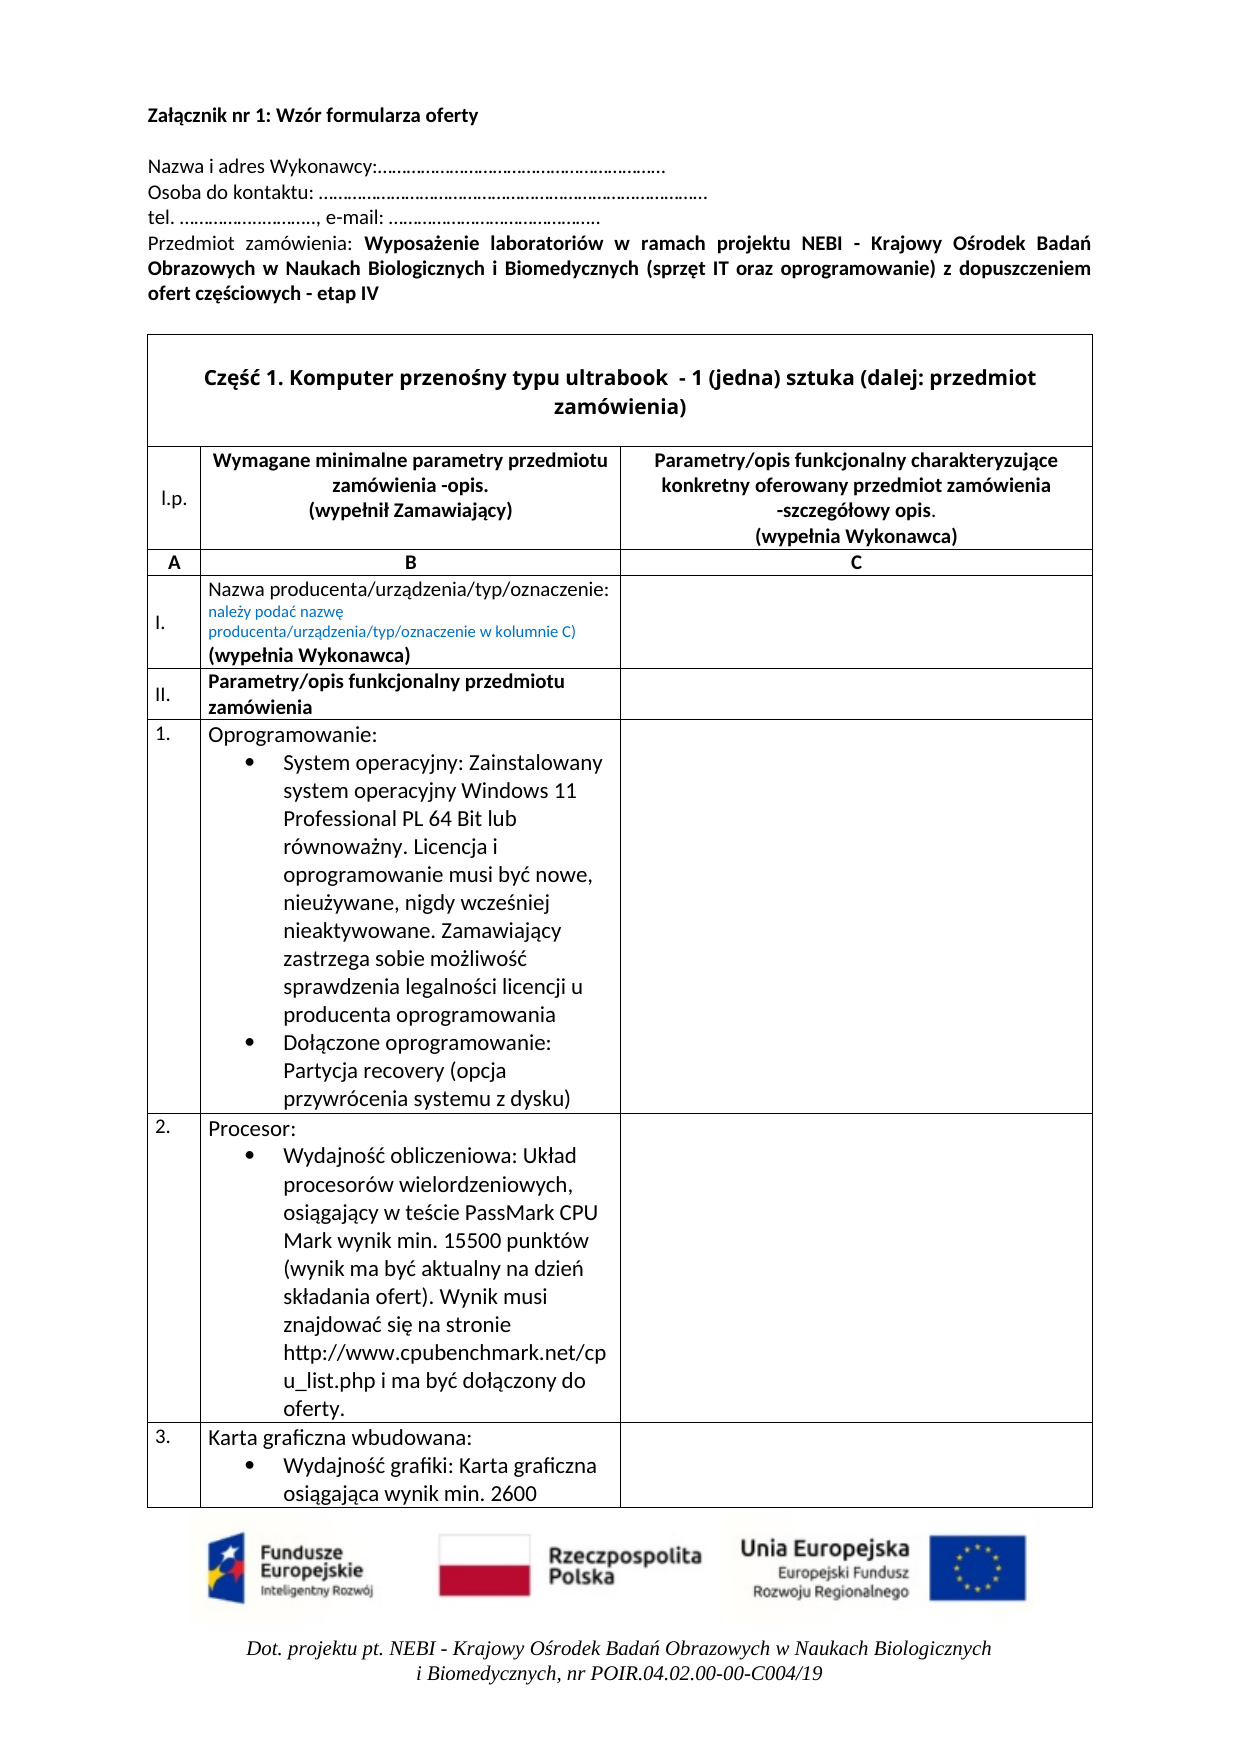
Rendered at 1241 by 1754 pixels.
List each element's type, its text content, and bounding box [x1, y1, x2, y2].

table_cell Wymagane minimalne parametry przedmiotu zamówienia -opis. (wypełnił Zamawiający) [201, 447, 620, 548]
table_cell [621, 669, 1092, 719]
text Osoba do kontaktu: ……………………………………………………………………… [148, 179, 1092, 204]
table_cell [148, 1114, 200, 1422]
text Załącznik nr 1: Wzór formularza oferty [148, 103, 1092, 128]
text Nazwa i adres Wykonawcy:…………………………………………………… [148, 153, 1092, 179]
table_cell [148, 720, 200, 1113]
table_cell B [201, 550, 620, 575]
table_cell [621, 576, 1092, 667]
table_cell [621, 720, 1092, 1113]
table_cell l.p. [148, 447, 200, 548]
table_cell II. [148, 669, 200, 719]
table_cell Procesor: Wydajność obliczeniowa: Układ procesorów wielordzeniowych, osiągający w teście PassMark CPU Mark wynik min. 15500 punktów (wynik ma być aktualny na dzień składania ofert). Wynik musi znajdować się na stronie http://www.cpubenchmark.net/cpu_list.php i ma być dołączony do oferty. [201, 1114, 620, 1422]
text Przedmiot zamówienia: Wyposażenie laboratoriów w ramach projektu NEBI - Krajowy Ośrodek Badań Obrazowych w Naukach Biologicznych i Biomedycznych (sprzęt IT oraz oprogramowanie) z dopuszczeniem ofert częściowych - etap IV [148, 230, 1093, 306]
table_cell [621, 1114, 1092, 1422]
table_cell [148, 1423, 200, 1507]
table_header Część 1. Komputer przenośny typu ultrabook - 1 (jedna) sztuka (dalej: przedmiot zamówienia) [148, 335, 1092, 446]
text tel. ……………..……….., e-mail: …………………………………….. [148, 204, 1092, 230]
table_cell Oprogramowanie: System operacyjny: Zainstalowany system operacyjny Windows 11 Professional PL 64 Bit lub równoważny. Licencja i oprogramowanie musi być nowe, nieużywane, nigdy wcześniej nieaktywowane. Zamawiający zastrzega sobie możliwość sprawdzenia legalności licencji u producenta oprogramowania Dołączone oprogramowanie: Partycja recovery (opcja przywrócenia systemu z dysku) [201, 720, 620, 1113]
table_cell Nazwa producenta/urządzenia/typ/oznaczenie: należy podać nazwę producenta/urządzenia/typ/oznaczenie w kolumnie C) (wypełnia Wykonawca) [201, 576, 620, 667]
table_cell C [621, 550, 1092, 575]
table_cell [621, 1423, 1092, 1507]
table_cell Parametry/opis funkcjonalny przedmiotu zamówienia [201, 669, 620, 719]
table_cell I. [148, 576, 200, 667]
picture [182, 1509, 1058, 1637]
table_cell A [148, 550, 200, 575]
table_cell Parametry/opis funkcjonalny charakteryzujące konkretny oferowany przedmiot zamówienia -szczegółowy opis. (wypełnia Wykonawca) [621, 447, 1092, 548]
